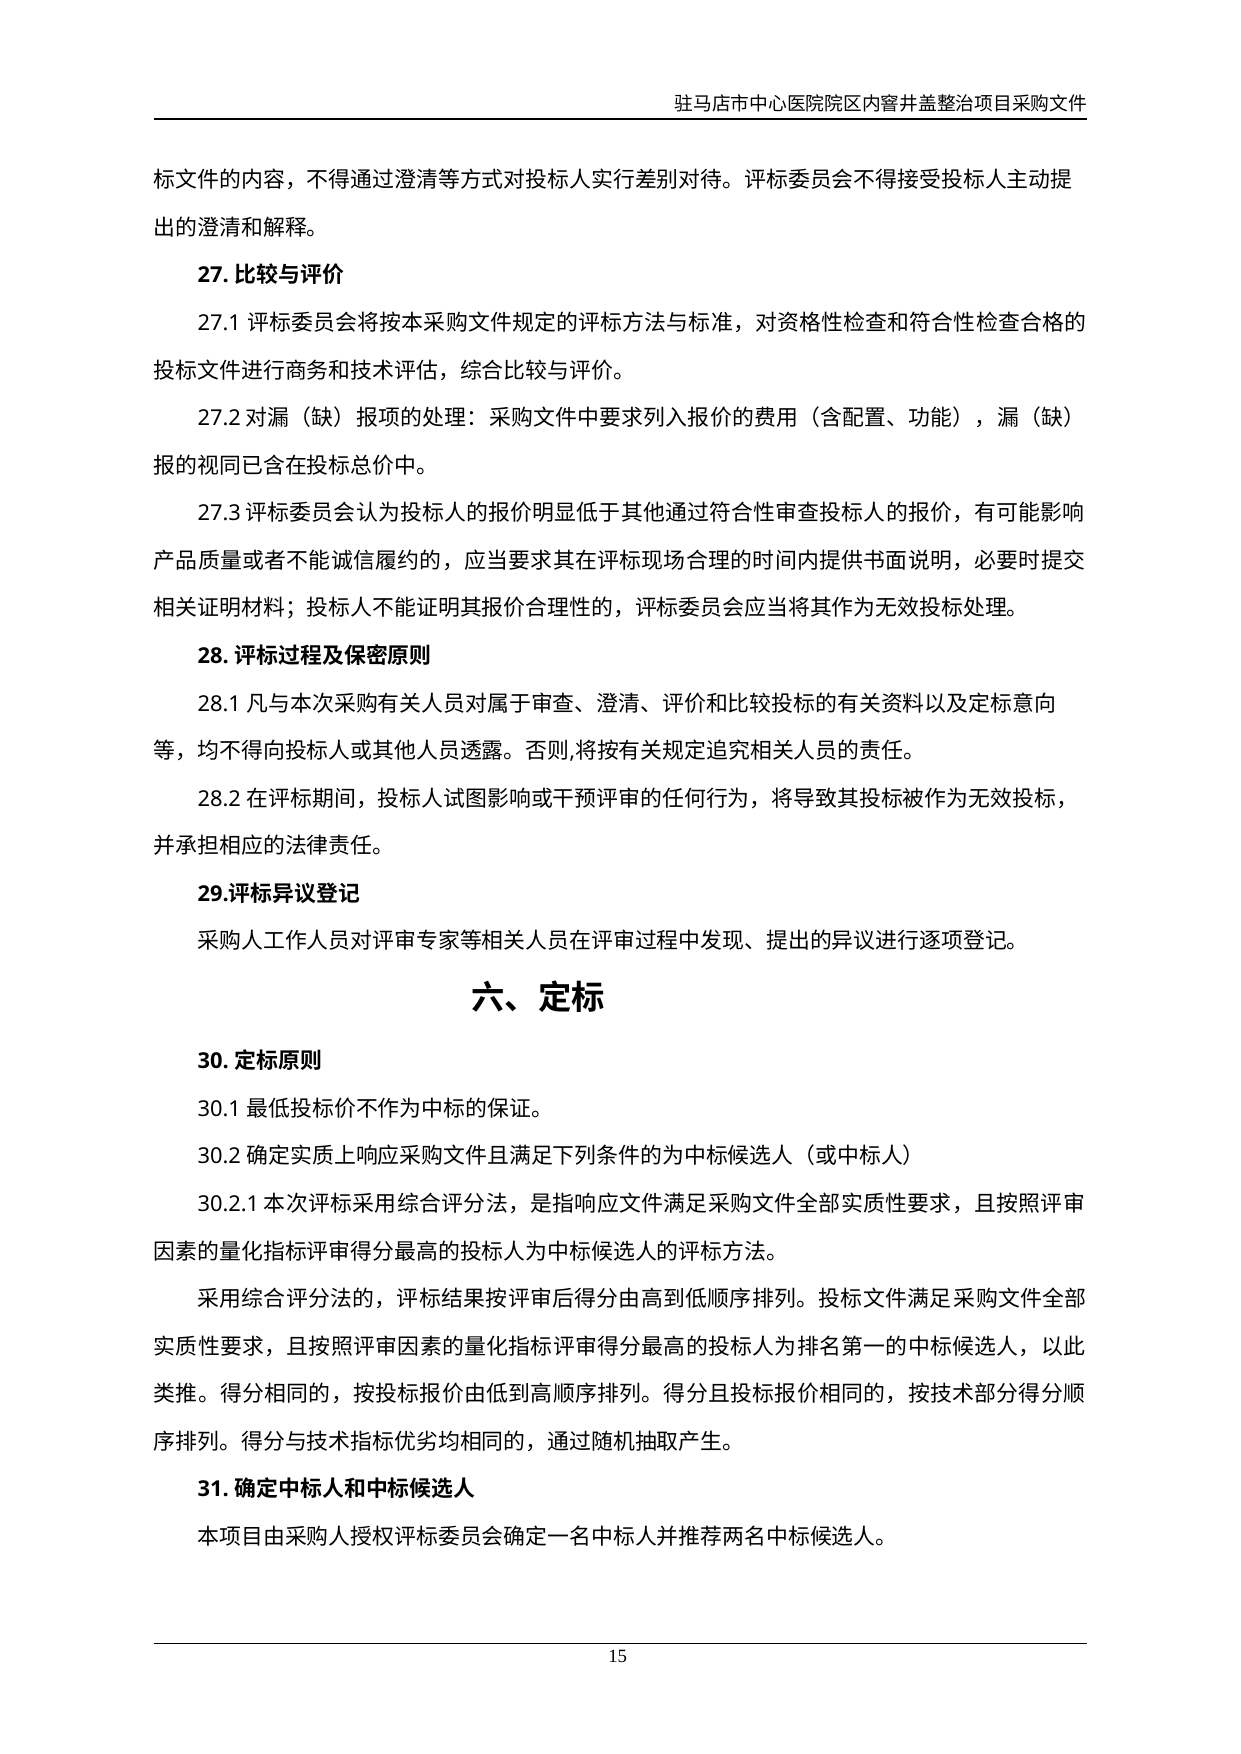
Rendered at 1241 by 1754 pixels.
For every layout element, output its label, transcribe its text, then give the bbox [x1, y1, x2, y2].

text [153, 162, 1087, 242]
text 30.1 最低投标价不作为中标的保证。 [153, 1091, 1087, 1123]
text 29.评标异议登记 [153, 876, 1087, 908]
text 27.2对漏（缺）报项的处理：采购文件中要求列入报价的费用（含配置、功能），漏（缺）报的视同已含在投标总价中。 [153, 400, 1087, 479]
text 31. 确定中标人和中标候选人 [153, 1471, 1087, 1503]
text 六、定标 [153, 971, 1087, 1019]
text 30. 定标原则 [153, 1043, 1087, 1075]
text 27. 比较与评价 [153, 257, 1087, 289]
text 28.1 凡与本次采购有关人员对属于审查、澄清、评价和比较投标的有关资料以及定标意向等，均不得向投标人或其他人员透露。否则,将按有关规定追究相关人员的责任。 [153, 686, 1087, 765]
text 采购人工作人员对评审专家等相关人员在评审过程中发现、提出的异议进行逐项登记。 [153, 923, 1087, 955]
text 采用综合评分法的，评标结果按评审后得分由高到低顺序排列。投标文件满足采购文件全部实质性要求，且按照评审因素的量化指标评审得分最高的投标人为排名第一的中标候选人，以此类推。得分相同的，按投标报价由低到高顺序排列。得分且投标报价相同的，按技术部分得分顺序排列。得分与技术指标优劣均相同的，通过随机抽取产生。 [153, 1281, 1087, 1455]
text 30.2.1本次评标采用综合评分法，是指响应文件满足采购文件全部实质性要求，且按照评审因素的量化指标评审得分最高的投标人为中标候选人的评标方法。 [153, 1186, 1087, 1265]
text 本项目由采购人授权评标委员会确定一名中标人并推荐两名中标候选人。 [153, 1519, 1087, 1550]
text 28. 评标过程及保密原则 [153, 638, 1087, 670]
text 30.2 确定实质上响应采购文件且满足下列条件的为中标候选人（或中标人） [153, 1138, 1087, 1170]
text 27.1 评标委员会将按本采购文件规定的评标方法与标准，对资格性检查和符合性检查合格的投标文件进行商务和技术评估，综合比较与评价。 [153, 305, 1087, 384]
text 27.3评标委员会认为投标人的报价明显低于其他通过符合性审查投标人的报价，有可能影响产品质量或者不能诚信履约的，应当要求其在评标现场合理的时间内提供书面说明，必要时提交相关证明材料；投标人不能证明其报价合理性的，评标委员会应当将其作为无效投标处理。 [153, 495, 1087, 622]
text 28.2 在评标期间，投标人试图影响或干预评审的任何行为，将导致其投标被作为无效投标，并承担相应的法律责任。 [153, 781, 1087, 860]
